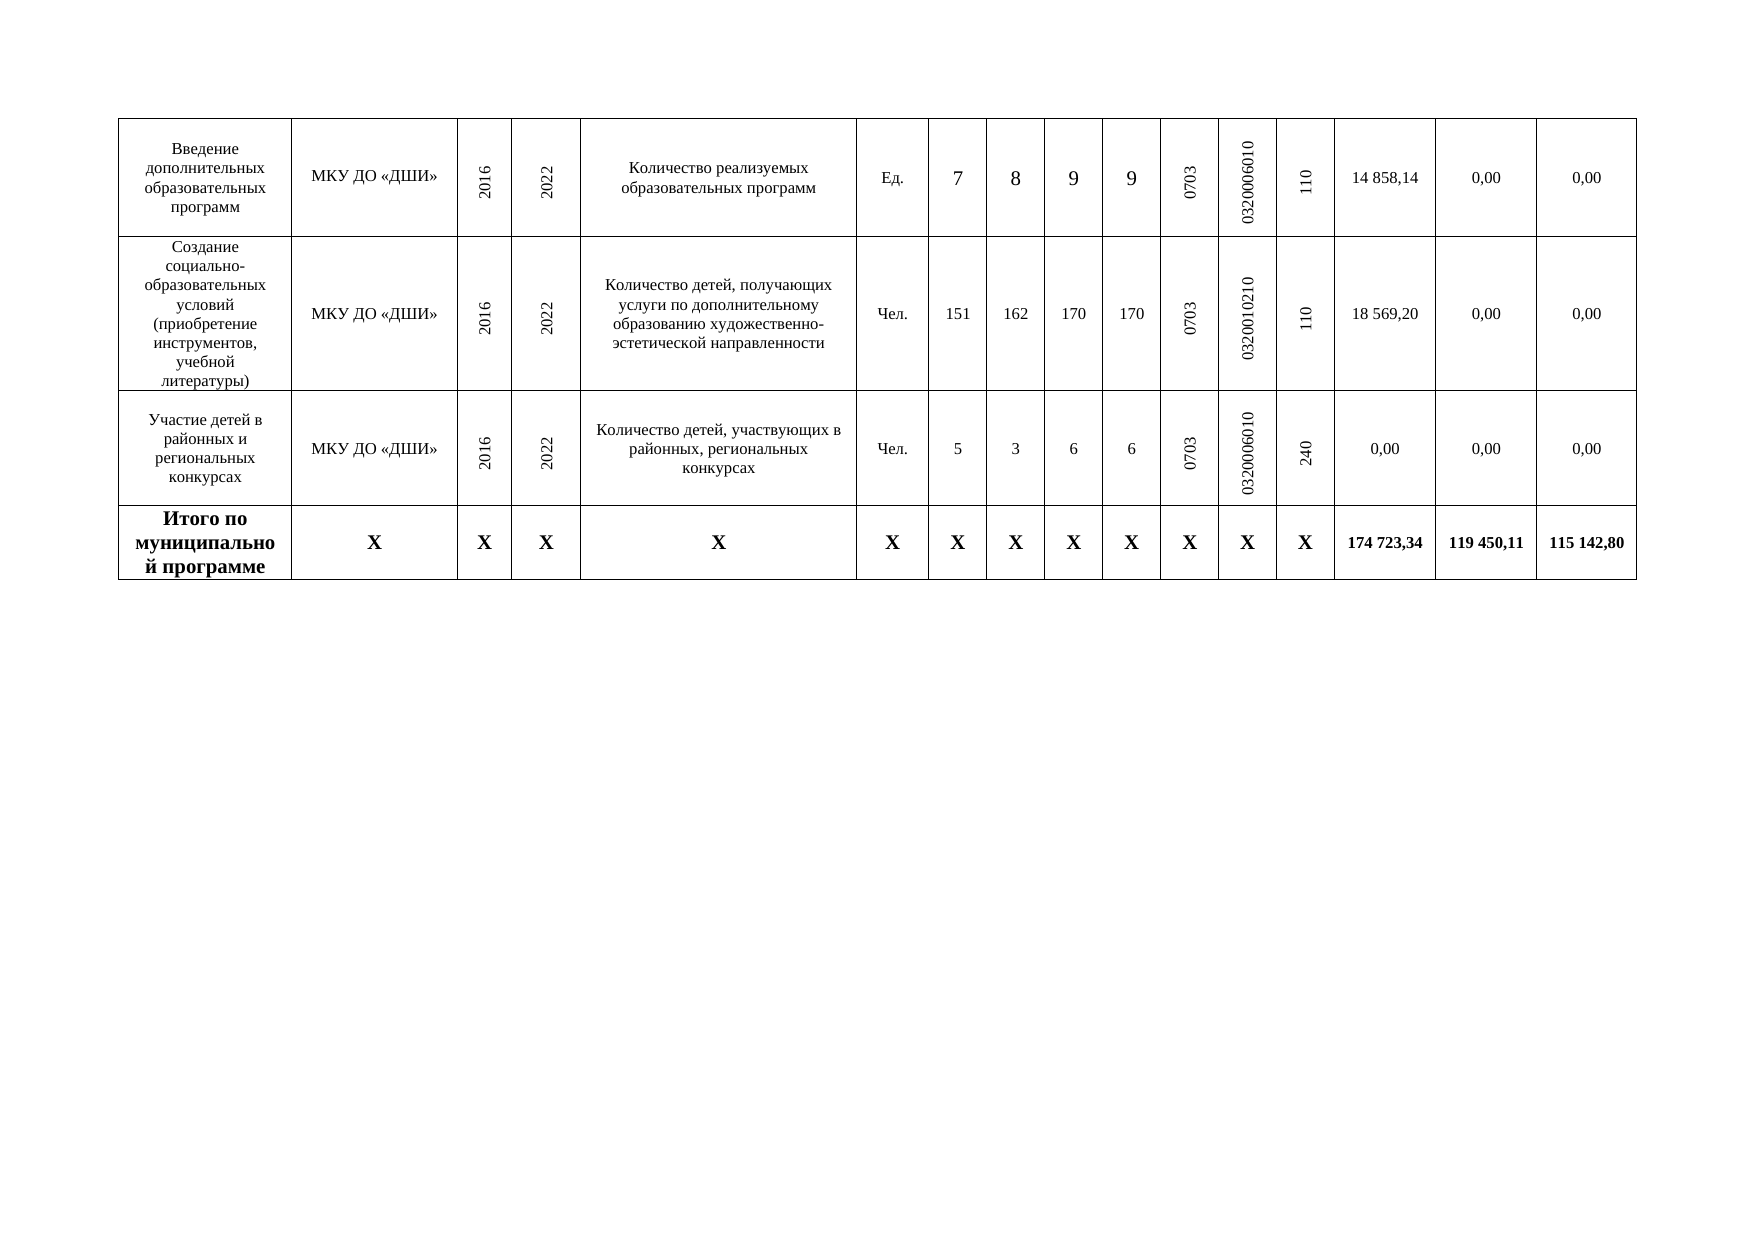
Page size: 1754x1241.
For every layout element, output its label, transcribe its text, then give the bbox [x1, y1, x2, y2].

table_cell 0320006010 [1219, 119, 1276, 236]
table_cell X [1045, 506, 1102, 578]
table_cell 5 [929, 391, 986, 505]
table_cell X [1219, 506, 1276, 578]
table_cell 170 [1103, 237, 1160, 390]
table_cell 115 142,80 [1537, 506, 1636, 578]
table_cell 162 [987, 237, 1044, 390]
table_cell 0,00 [1436, 391, 1536, 505]
table_cell 0,00 [1537, 237, 1636, 390]
table_cell 0320010210 [1219, 237, 1276, 390]
table_cell 0703 [1161, 391, 1218, 505]
table_cell МКУ ДО «ДШИ» [292, 391, 457, 505]
table_cell 174 723,34 [1335, 506, 1435, 578]
table_cell X [458, 506, 511, 578]
table_cell 110 [1277, 237, 1334, 390]
table_cell 6 [1103, 391, 1160, 505]
table_cell 9 [1103, 119, 1160, 236]
table_cell 0703 [1161, 119, 1218, 236]
table_cell 0,00 [1436, 119, 1536, 236]
table_cell 9 [1045, 119, 1102, 236]
table_cell X [512, 506, 580, 578]
table_cell Участие детей в районных и региональных конкурсах [119, 391, 291, 505]
table_cell Количество детей, получающих услуги по дополнительному образованию художественно-эстетической направленности [581, 237, 856, 390]
table_cell 240 [1277, 391, 1334, 505]
table_cell X [929, 506, 986, 578]
table_cell 6 [1045, 391, 1102, 505]
table_cell 2016 [458, 119, 511, 236]
table_cell 0,00 [1537, 119, 1636, 236]
table_cell Чел. [857, 237, 928, 390]
table_cell X [857, 506, 928, 578]
table_cell Создание социально-образовательных условий (приобретение инструментов, учебной литературы) [119, 237, 291, 390]
table_cell МКУ ДО «ДШИ» [292, 237, 457, 390]
table_cell X [987, 506, 1044, 578]
table_cell 2022 [512, 237, 580, 390]
table_cell 2022 [512, 391, 580, 505]
table_cell 0,00 [1335, 391, 1435, 505]
table_cell 0,00 [1436, 237, 1536, 390]
table_cell 0320006010 [1219, 391, 1276, 505]
table_cell 170 [1045, 237, 1102, 390]
table_cell 110 [1277, 119, 1334, 236]
table_cell 2016 [458, 391, 511, 505]
table_cell Количество детей, участвующих в районных, региональных конкурсах [581, 391, 856, 505]
table_cell Введение дополнительных образовательных программ [119, 119, 291, 236]
table_cell Итого по муниципальной программе [119, 506, 291, 578]
table_cell МКУ ДО «ДШИ» [292, 119, 457, 236]
table_cell X [1103, 506, 1160, 578]
table_cell Ед. [857, 119, 928, 236]
table_cell 14 858,14 [1335, 119, 1435, 236]
table_cell 0703 [1161, 237, 1218, 390]
table_cell X [292, 506, 457, 578]
table_cell 3 [987, 391, 1044, 505]
table_cell 2022 [512, 119, 580, 236]
table_cell 18 569,20 [1335, 237, 1435, 390]
table_cell X [1161, 506, 1218, 578]
table_cell X [581, 506, 856, 578]
table_cell 8 [987, 119, 1044, 236]
table_cell X [1277, 506, 1334, 578]
table_cell 2016 [458, 237, 511, 390]
table_cell Чел. [857, 391, 928, 505]
table_cell 0,00 [1537, 391, 1636, 505]
table_cell Количество реализуемых образовательных программ [581, 119, 856, 236]
table_cell 7 [929, 119, 986, 236]
table_cell 119 450,11 [1436, 506, 1536, 578]
table_cell 151 [929, 237, 986, 390]
